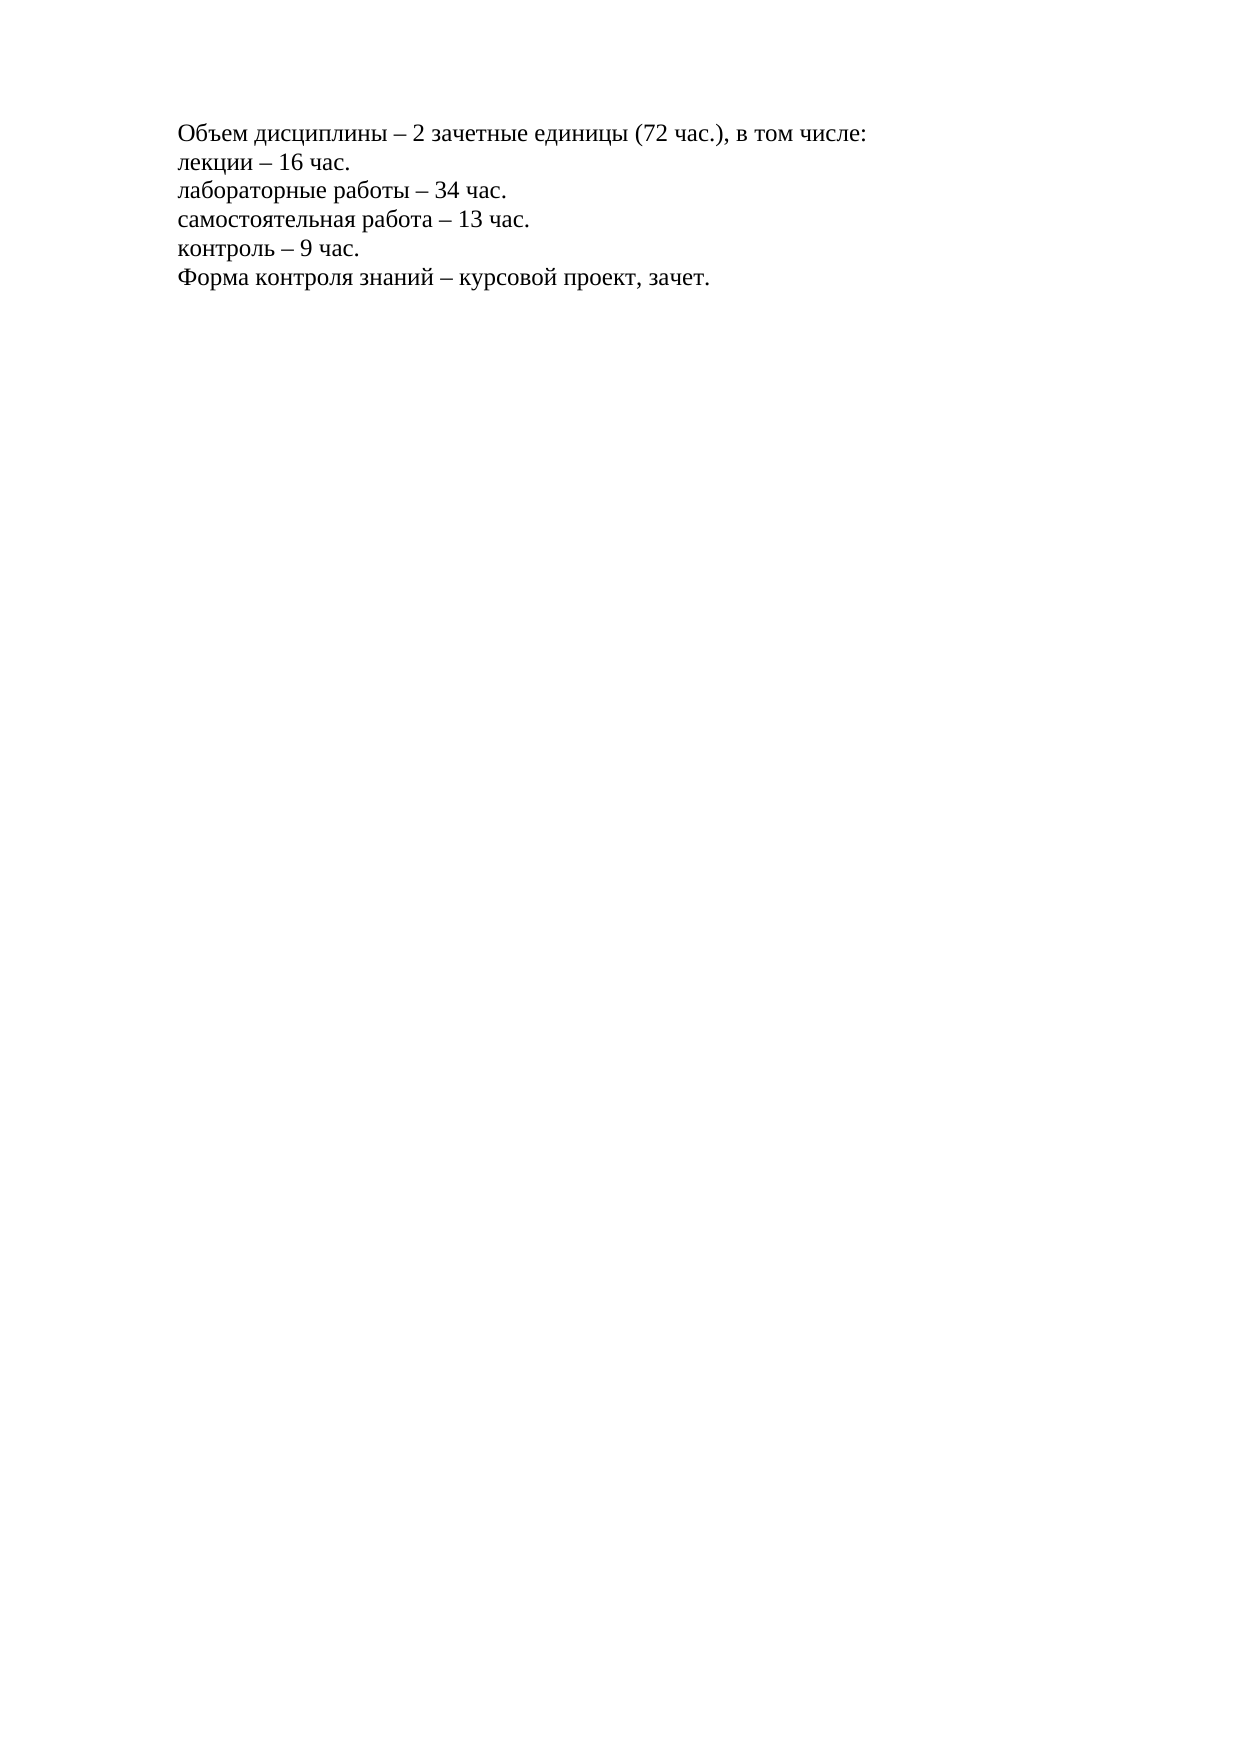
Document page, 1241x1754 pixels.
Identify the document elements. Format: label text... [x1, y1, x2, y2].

text самостоятельная работа – 13 час. [177, 204, 1152, 233]
text лекции – 16 час. [177, 147, 1152, 176]
text Форма контроля знаний – курсовой проект, зачет. [177, 262, 1152, 291]
text Объем дисциплины – 2 зачетные единицы (72 час.), в том числе: [177, 118, 1152, 147]
text лабораторные работы – 34 час. [177, 176, 1152, 204]
text контроль – 9 час. [177, 233, 1152, 262]
